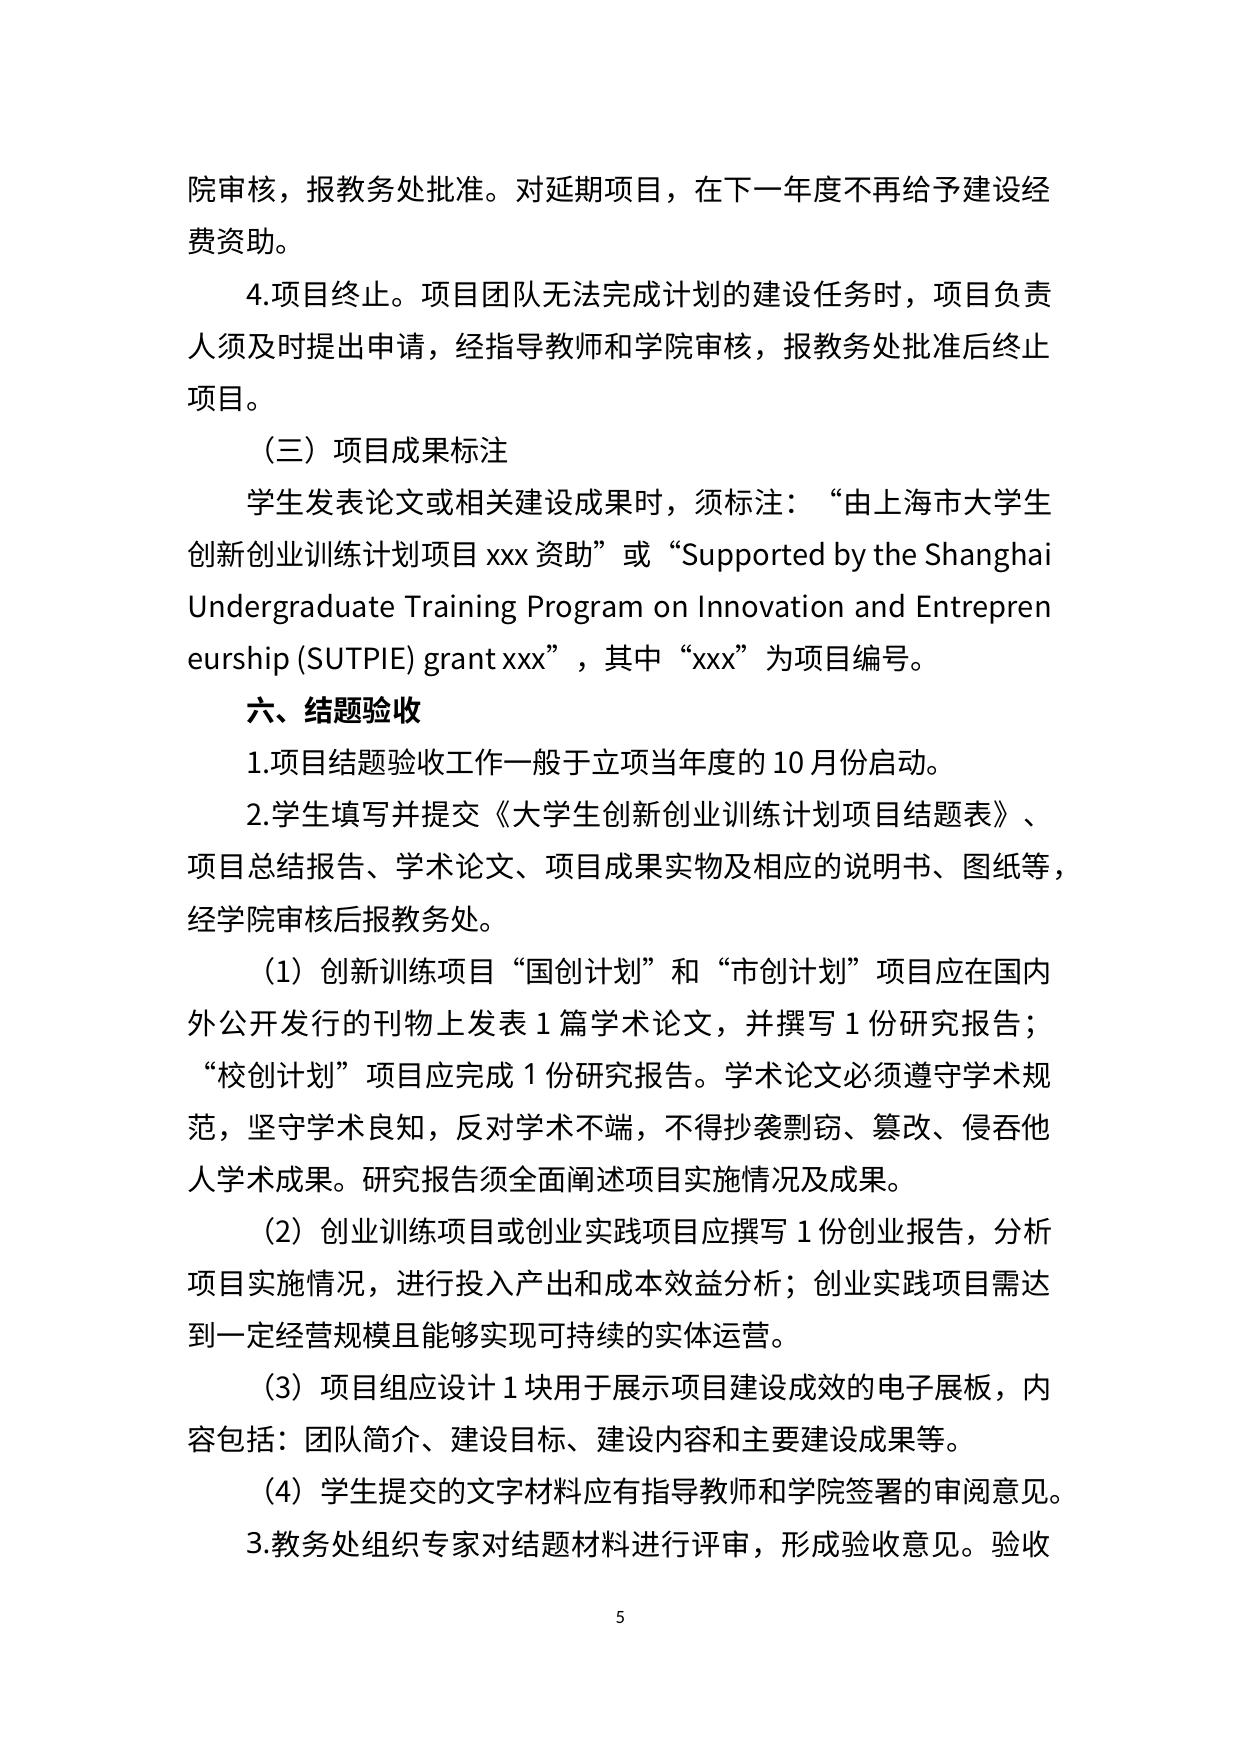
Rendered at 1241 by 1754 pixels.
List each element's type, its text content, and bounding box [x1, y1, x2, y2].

text （2）创业训练项目或创业实践项目应撰写1份创业报告，分析项目实施情况，进行投入产出和成本效益分析；创业实践项目需达到一定经营规模且能够实现可持续的实体运营。 [187, 1204, 1053, 1360]
text 2.学生填写并提交《大学生创新创业训练计划项目结题表》、项目总结报告、学术论文、项目成果实物及相应的说明书、图纸等，经学院审核后报教务处。 [187, 787, 1053, 943]
text （3）项目组应设计1块用于展示项目建设成效的电子展板，内容包括：团队简介、建设目标、建设内容和主要建设成果等。 [187, 1360, 1053, 1464]
text 学生发表论文或相关建设成果时，须标注：“由上海市大学生创新创业训练计划项目xxx资助”或“Supported by the Shanghai Undergraduate Training Program on Innovation and Entrepreneurship (SUTPIE) grant xxx”，其中“xxx”为项目编号。 [187, 474, 1053, 683]
text 4.项目终止。项目团队无法完成计划的建设任务时，项目负责人须及时提出申请，经指导教师和学院审核，报教务处批准后终止项目。 [187, 266, 1053, 422]
text （三）项目成果标注 [187, 422, 1053, 474]
text （4）学生提交的文字材料应有指导教师和学院签署的审阅意见。 [187, 1464, 1053, 1516]
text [187, 162, 1053, 266]
text （1）创新训练项目“国创计划”和“市创计划”项目应在国内外公开发行的刊物上发表1篇学术论文，并撰写1份研究报告；“校创计划”项目应完成1份研究报告。学术论文必须遵守学术规范，坚守学术良知，反对学术不端，不得抄袭剽窃、篡改、侵吞他人学术成果。研究报告须全面阐述项目实施情况及成果。 [187, 943, 1053, 1204]
text 1.项目结题验收工作一般于立项当年度的10月份启动。 [187, 735, 1053, 787]
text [187, 1516, 1053, 1568]
text 六、结题验收 [187, 683, 1053, 735]
